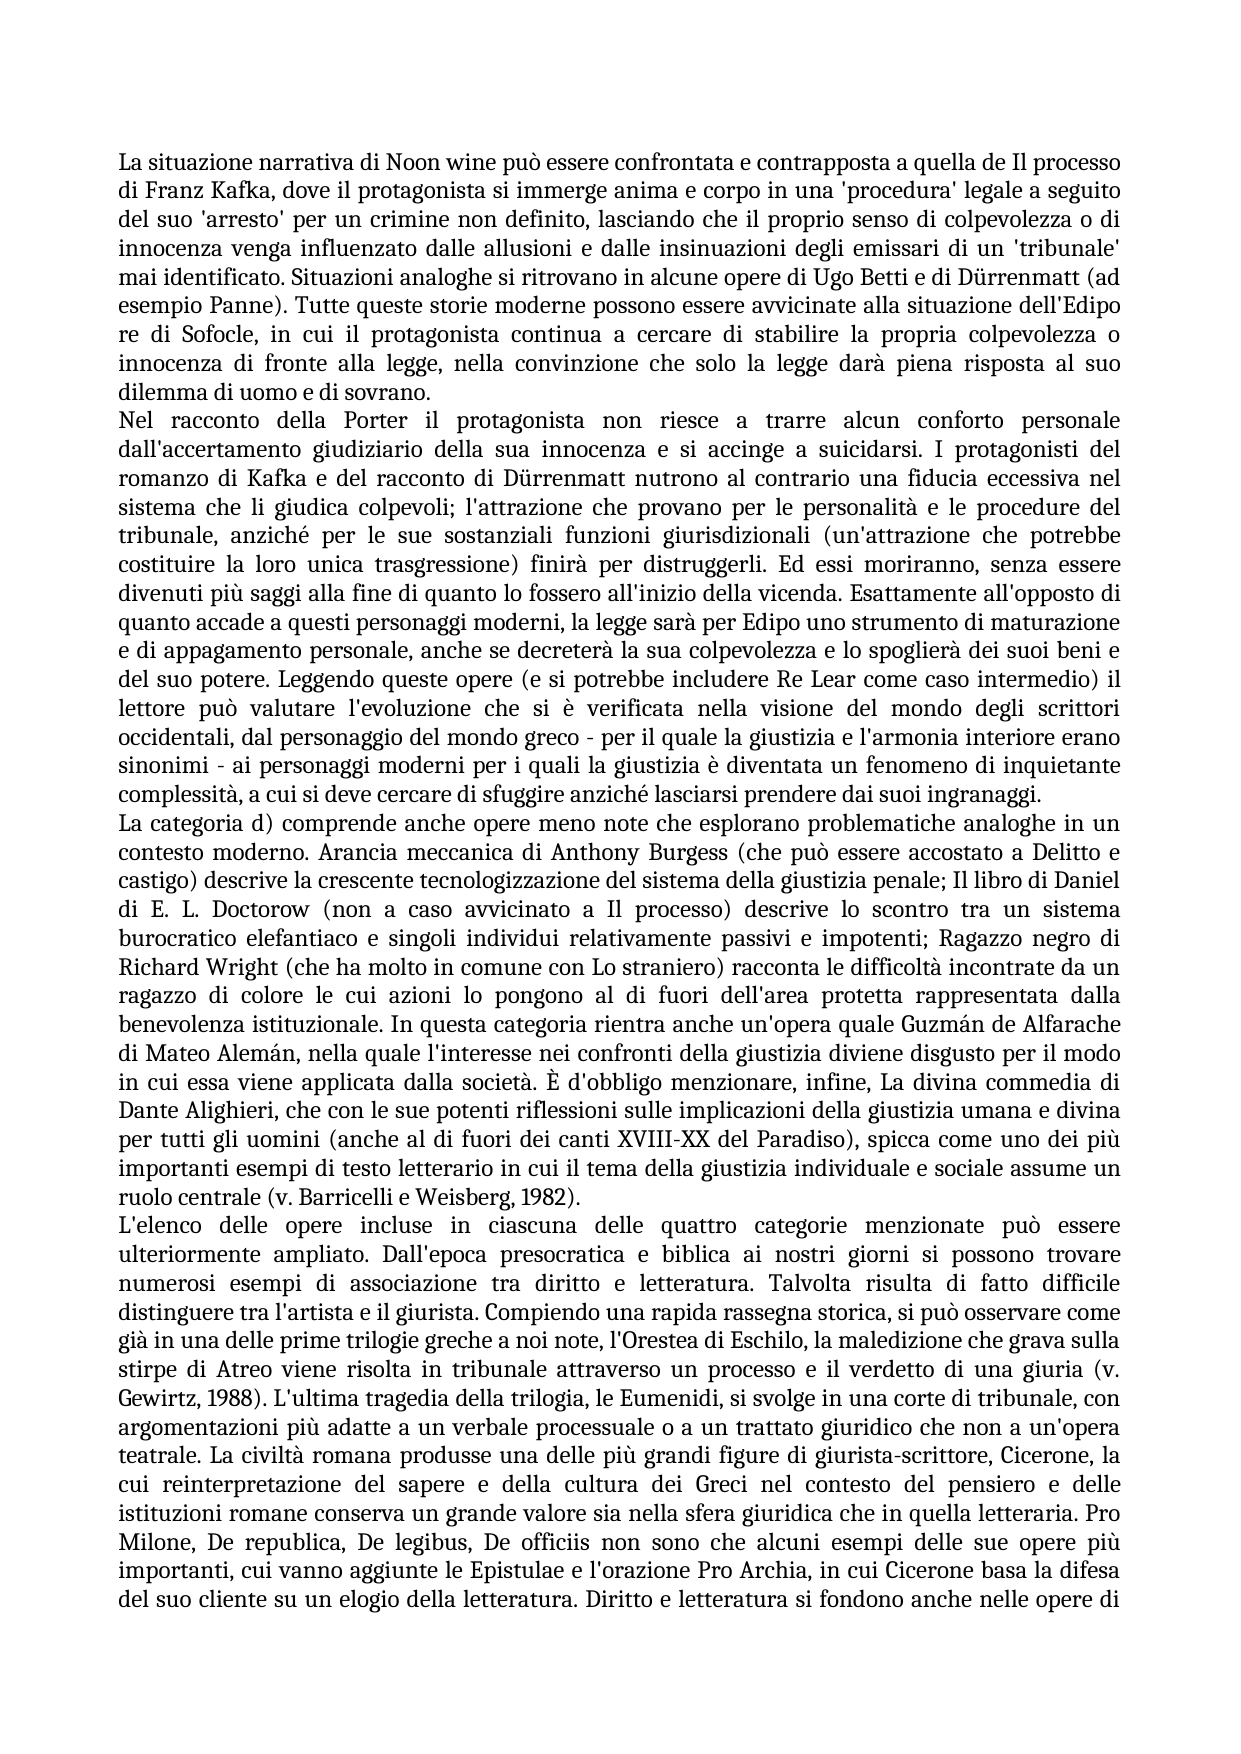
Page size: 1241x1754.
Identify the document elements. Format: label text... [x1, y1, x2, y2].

text La situazione narrativa di Noon wine può essere confrontata e contrapposta a quella de Il processo di Franz Kafka, dove il protagonista si immerge anima e corpo in una 'procedura' legale a seguito del suo 'arresto' per un crimine non definito, lasciando che il proprio senso di colpevolezza o di innocenza venga influenzato dalle allusioni e dalle insinuazioni degli emissari di un 'tribunale' mai identificato. Situazioni analoghe si ritrovano in alcune opere di Ugo Betti e di Dürrenmatt (ad esempio Panne). Tutte queste storie moderne possono essere avvicinate alla situazione dell'Edipo re di Sofocle, in cui il protagonista continua a cercare di stabilire la propria colpevolezza o innocenza di fronte alla legge, nella convinzione che solo la legge darà piena risposta al suo dilemma di uomo e di sovrano. [118, 148, 1122, 406]
text La categoria d) comprende anche opere meno note che esplorano problematiche analoghe in un contesto moderno. Arancia meccanica di Anthony Burgess (che può essere accostato a Delitto e castigo) descrive la crescente tecnologizzazione del sistema della giustizia penale; Il libro di Daniel di E. L. Doctorow (non a caso avvicinato a Il processo) descrive lo scontro tra un sistema burocratico elefantiaco e singoli individui relativamente passivi e impotenti; Ragazzo negro di Richard Wright (che ha molto in comune con Lo straniero) racconta le difficoltà incontrate da un ragazzo di colore le cui azioni lo pongono al di fuori dell'area protetta rappresentata dalla benevolenza istituzionale. In questa categoria rientra anche un'opera quale Guzmán de Alfarache di Mateo Alemán, nella quale l'interesse nei confronti della giustizia diviene disgusto per il modo in cui essa viene applicata dalla società. È d'obbligo menzionare, infine, La divina commedia di Dante Alighieri, che con le sue potenti riflessioni sulle implicazioni della giustizia umana e divina per tutti gli uomini (anche al di fuori dei canti XVIII-XX del Paradiso), spicca come uno dei più importanti esempi di testo letterario in cui il tema della giustizia individuale e sociale assume un ruolo centrale (v. Barricelli e Weisberg, 1982). [118, 809, 1122, 1211]
text Nel racconto della Porter il protagonista non riesce a trarre alcun conforto personale dall'accertamento giudiziario della sua innocenza e si accinge a suicidarsi. I protagonisti del romanzo di Kafka e del racconto di Dürrenmatt nutrono al contrario una fiducia eccessiva nel sistema che li giudica colpevoli; l'attrazione che provano per le personalità e le procedure del tribunale, anziché per le sue sostanziali funzioni giurisdizionali (un'attrazione che potrebbe costituire la loro unica trasgressione) finirà per distruggerli. Ed essi moriranno, senza essere divenuti più saggi alla fine di quanto lo fossero all'inizio della vicenda. Esattamente all'opposto di quanto accade a questi personaggi moderni, la legge sarà per Edipo uno strumento di maturazione e di appagamento personale, anche se decreterà la sua colpevolezza e lo spoglierà dei suoi beni e del suo potere. Leggendo queste opere (e si potrebbe includere Re Lear come caso intermedio) il lettore può valutare l'evoluzione che si è verificata nella visione del mondo degli scrittori occidentali, dal personaggio del mondo greco - per il quale la giustizia e l'armonia interiore erano sinonimi - ai personaggi moderni per i quali la giustizia è diventata un fenomeno di inquietante complessità, a cui si deve cercare di sfuggire anziché lasciarsi prendere dai suoi ingranaggi. [118, 406, 1122, 809]
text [118, 1211, 1122, 1614]
